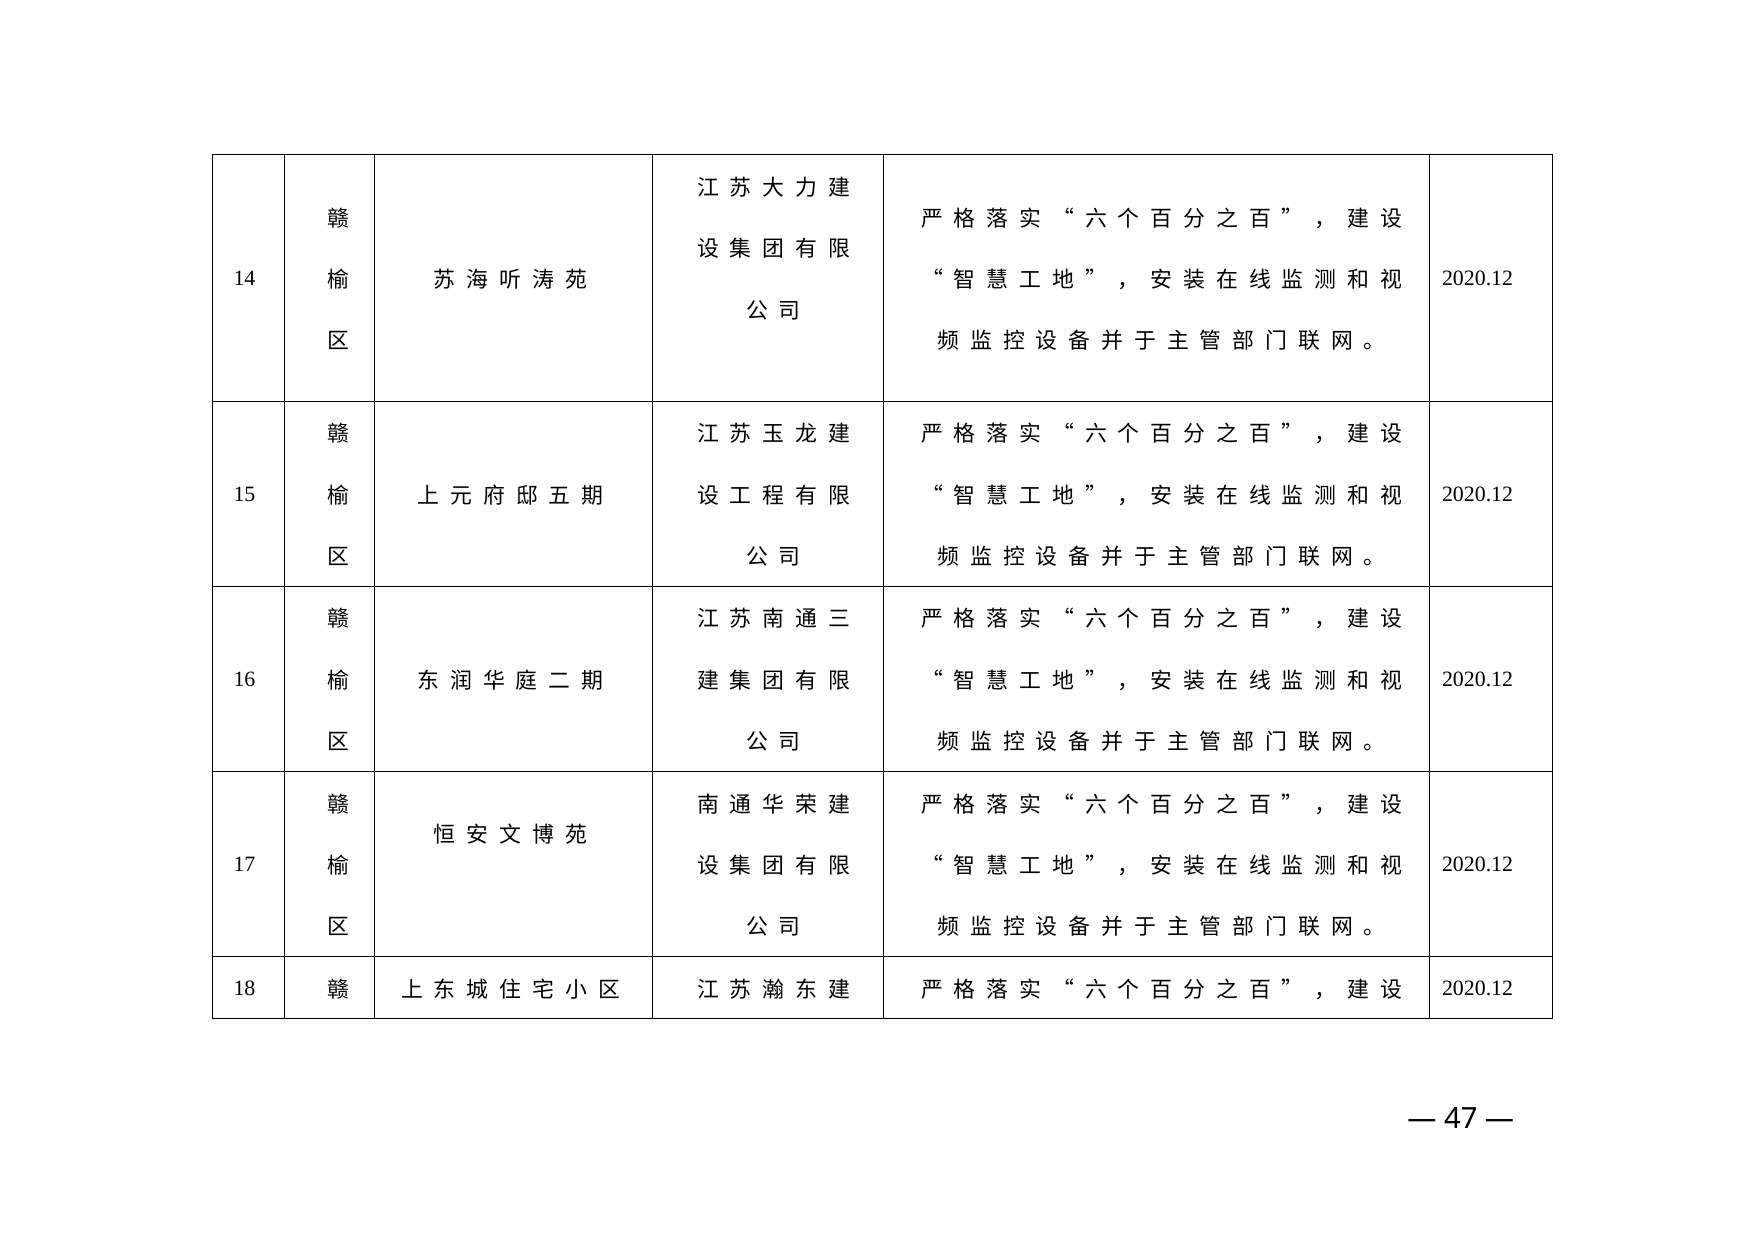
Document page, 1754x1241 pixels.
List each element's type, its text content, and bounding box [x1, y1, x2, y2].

table_cell 赣榆区 [285, 402, 374, 586]
table_cell 17 [213, 772, 284, 956]
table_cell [884, 957, 1429, 1018]
table_cell 江苏大力建设集团有限公司 [653, 155, 883, 401]
table_cell 江苏玉龙建设工程有限公司 [653, 402, 883, 586]
table_cell 恒安文博苑 [375, 772, 652, 956]
table_cell 赣榆区 [285, 957, 374, 1018]
table_cell 上元府邸五期 [375, 402, 652, 586]
table_cell 严格落实“六个百分之百”，建设“智慧工地”，安装在线监测和视频监控设备并于主管部门联网。 [884, 587, 1429, 771]
table_cell 15 [213, 402, 284, 586]
table_cell 赣榆区 [285, 587, 374, 771]
table_cell 赣榆区 [285, 772, 374, 956]
table_cell 2020.12 [1430, 155, 1552, 401]
table_cell 东润华庭二期 [375, 587, 652, 771]
table_cell 16 [213, 587, 284, 771]
table_cell 2020.12 [1430, 957, 1552, 1018]
table_cell 2020.12 [1430, 402, 1552, 586]
table_cell 苏海听涛苑 [375, 155, 652, 401]
table_cell 14 [213, 155, 284, 401]
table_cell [884, 772, 1429, 956]
table_cell 2020.12 [1430, 772, 1552, 956]
table_cell 上东城住宅小区 [375, 957, 652, 1018]
table_cell 江苏瀚东建筑安装工程有限公司 [653, 957, 883, 1018]
table_cell 2020.12 [1430, 587, 1552, 771]
table_cell 南通华荣建设集团有限公司 [653, 772, 883, 956]
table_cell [884, 155, 1429, 401]
table_cell 江苏南通三建集团有限公司 [653, 587, 883, 771]
table_cell 赣榆区 [285, 155, 374, 401]
table_cell 严格落实“六个百分之百”，建设“智慧工地”，安装在线监测和视频监控设备并于主管部门联网。 [884, 402, 1429, 586]
table_cell 18 [213, 957, 284, 1018]
